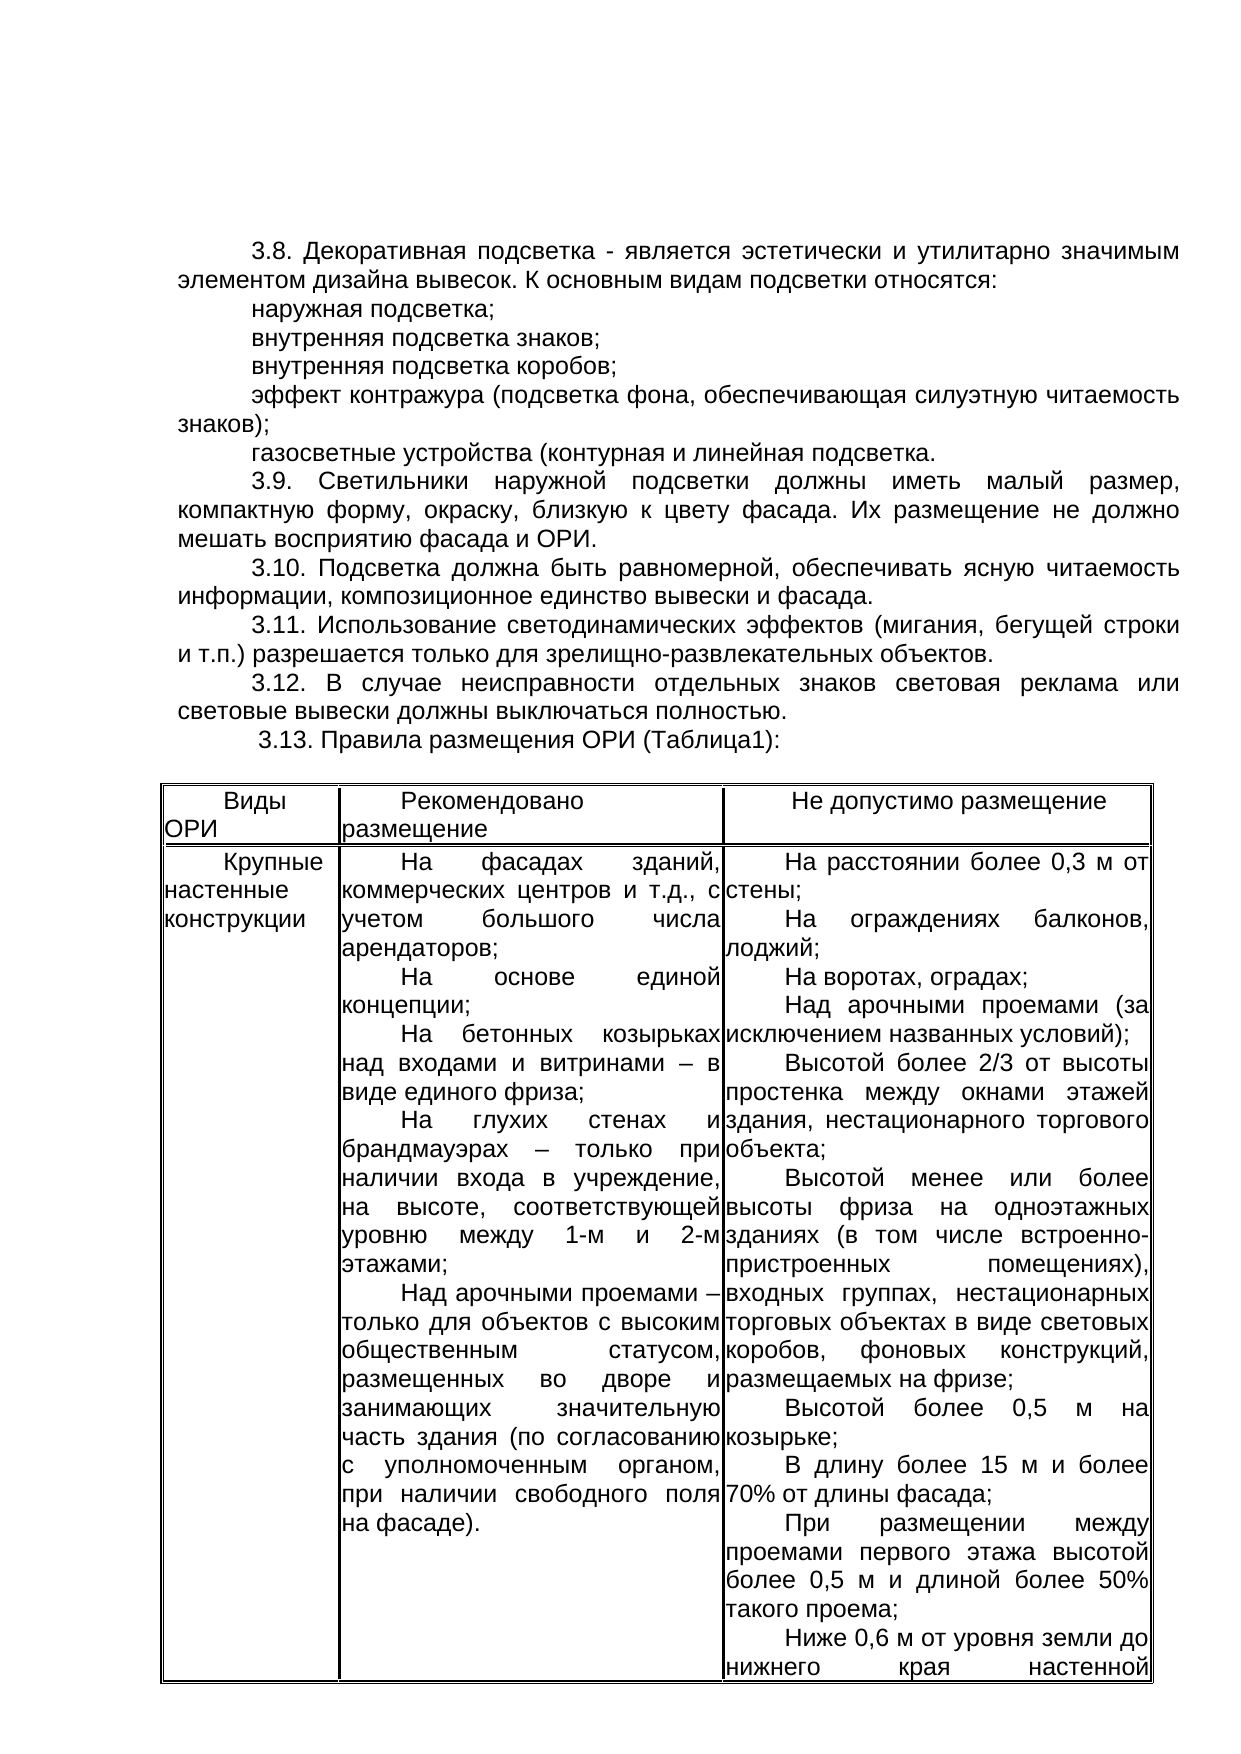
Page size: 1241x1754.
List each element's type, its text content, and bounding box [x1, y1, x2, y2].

text эффект контражура (подсветка фона, обеспечивающая силуэтную читаемость знаков); [177, 380, 1181, 437]
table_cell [723, 843, 1151, 1680]
text газосветные устройства (контурная и линейная подсветка. [177, 437, 1181, 466]
text 3.13. Правила размещения ОРИ (Таблица1): [177, 725, 1181, 754]
text внутренняя подсветка коробов; [177, 351, 1181, 380]
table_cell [339, 847, 723, 1680]
text 3.10. Подсветка должна быть равномерной, обеспечивать ясную читаемость информации, композиционное единство вывески и фасада. [177, 552, 1181, 610]
text 3.9. Светильники наружной подсветки должны иметь малый размер, компактную форму, окраску, близкую к цвету фасада. Их размещение не должно мешать восприятию фасада и ОРИ. [177, 466, 1181, 552]
text внутренняя подсветка знаков; [177, 322, 1181, 351]
table_header Виды ОРИ [164, 784, 339, 843]
table_header Рекомендовано размещение [339, 784, 723, 843]
text наружная подсветка; [177, 294, 1181, 322]
text 3.8. Декоративная подсветка - является эстетически и утилитарно значимым элементом дизайна вывесок. К основным видам подсветки относятся: [177, 236, 1181, 294]
text 3.11. Использование светодинамических эффектов (мигания, бегущей строки и т.п.) разрешается только для зрелищно-развлекательных объектов. [177, 610, 1181, 667]
text 3.12. В случае неисправности отдельных знаков световая реклама или световые вывески должны выключаться полностью. [177, 667, 1181, 725]
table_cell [164, 843, 339, 1680]
table_header Не допустимо размещение [723, 786, 1150, 843]
